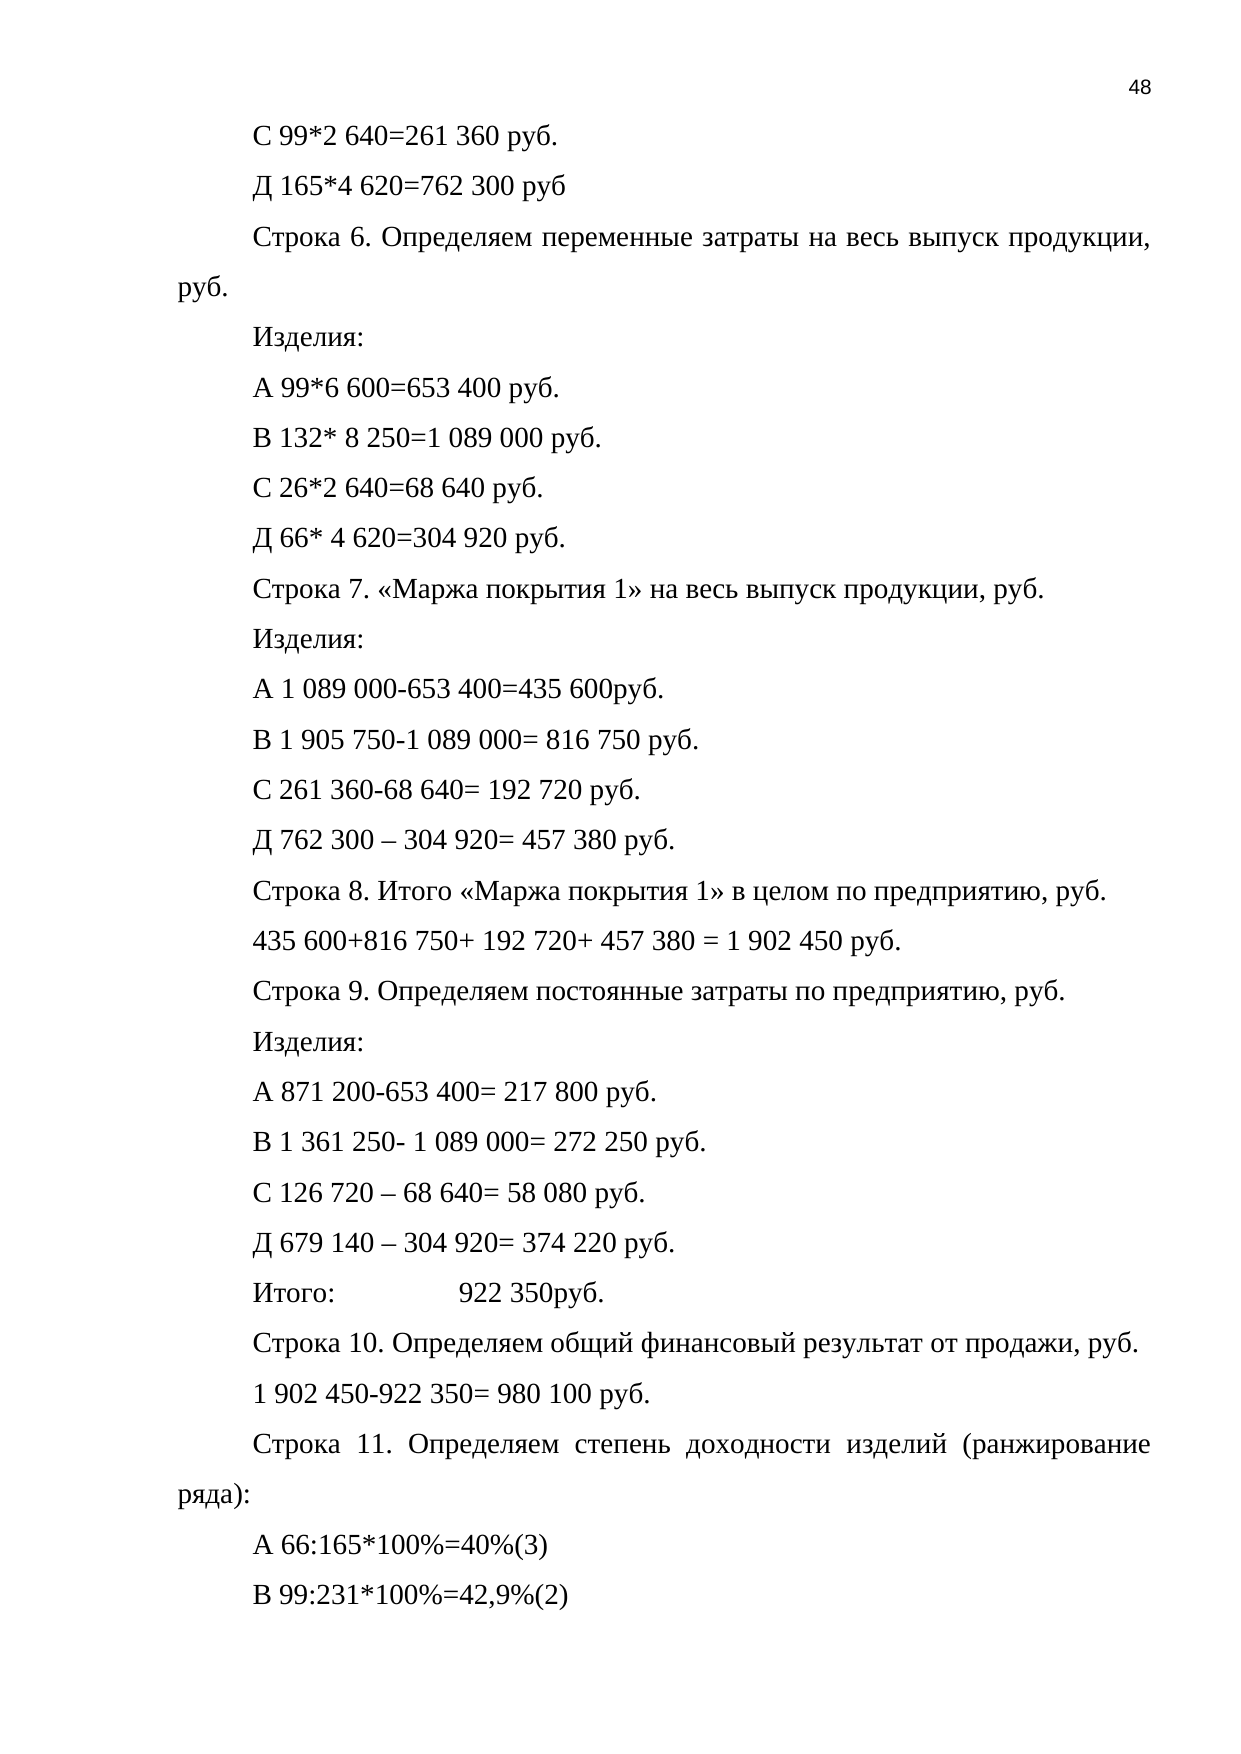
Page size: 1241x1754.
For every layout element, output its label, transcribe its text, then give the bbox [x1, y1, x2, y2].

text Строка 8. Итого «Маржа покрытия 1» в целом по предприятию, руб. [177, 873, 1152, 906]
text Изделия: [177, 1024, 1152, 1057]
text Строка 7. «Маржа покрытия 1» на весь выпуск продукции, руб. [177, 571, 1152, 604]
text А 1 089 000-653 400=435 600руб. [177, 672, 1152, 705]
text В 1 905 750-1 089 000= 816 750 руб. [177, 722, 1152, 755]
text В 132* 8 250=1 089 000 руб. [177, 420, 1152, 453]
text Д 165*4 620=762 300 руб [177, 168, 1152, 202]
text А 871 200-653 400= 217 800 руб. [177, 1074, 1152, 1108]
text С 126 720 – 68 640= 58 080 руб. [177, 1175, 1152, 1208]
text Д 762 300 – 304 920= 457 380 руб. [177, 822, 1152, 856]
text С 26*2 640=68 640 руб. [177, 470, 1152, 504]
text 435 600+816 750+ 192 720+ 457 380 = 1 902 450 руб. [177, 923, 1152, 957]
text 1 902 450-922 350= 980 100 руб. [177, 1376, 1152, 1409]
text Итого: 922 350руб. [177, 1275, 1152, 1309]
text В 1 361 250- 1 089 000= 272 250 руб. [177, 1124, 1152, 1158]
text Строка 10. Определяем общий финансовый результат от продажи, руб. [177, 1326, 1152, 1359]
text В 99:231*100%=42,9%(2) [177, 1577, 1152, 1611]
text Д 66* 4 620=304 920 руб. [177, 521, 1152, 554]
text С 261 360-68 640= 192 720 руб. [177, 772, 1152, 806]
text Строка 6. Определяем переменные затраты на весь выпуск продукции, руб. [177, 219, 1152, 303]
text Строка 9. Определяем постоянные затраты по предприятию, руб. [177, 973, 1152, 1007]
text Д 679 140 – 304 920= 374 220 руб. [177, 1225, 1152, 1258]
text Изделия: [177, 621, 1152, 655]
text Строка 11. Определяем степень доходности изделий (ранжирование ряда): [177, 1426, 1152, 1510]
text А 99*6 600=653 400 руб. [177, 370, 1152, 403]
text А 66:165*100%=40%(3) [177, 1527, 1152, 1560]
text С 99*2 640=261 360 руб. [177, 118, 1152, 152]
text Изделия: [177, 319, 1152, 353]
